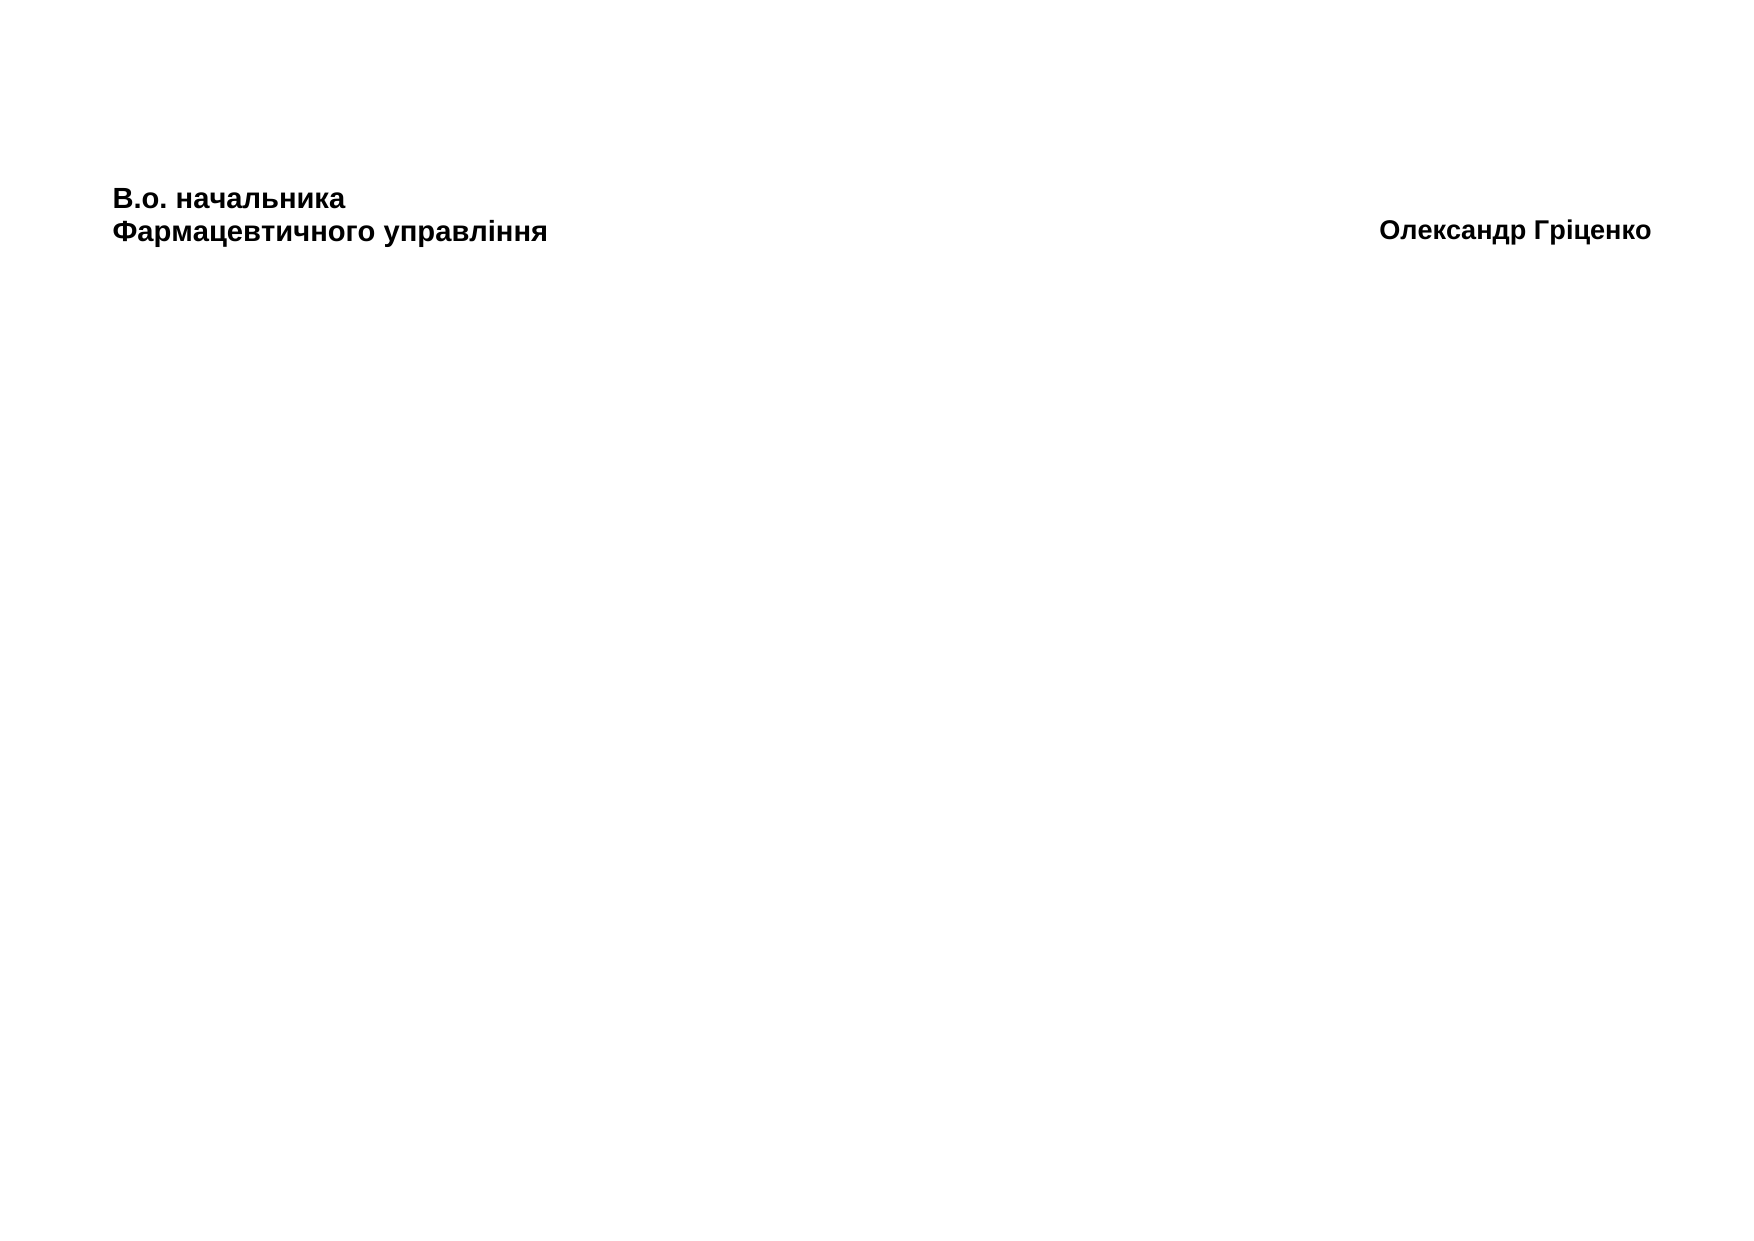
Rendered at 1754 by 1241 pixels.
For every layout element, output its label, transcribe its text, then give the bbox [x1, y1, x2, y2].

table_header В.о. начальника Фармацевтичного управління [101, 181, 874, 248]
table_header Олександр Гріценко [874, 181, 1663, 248]
